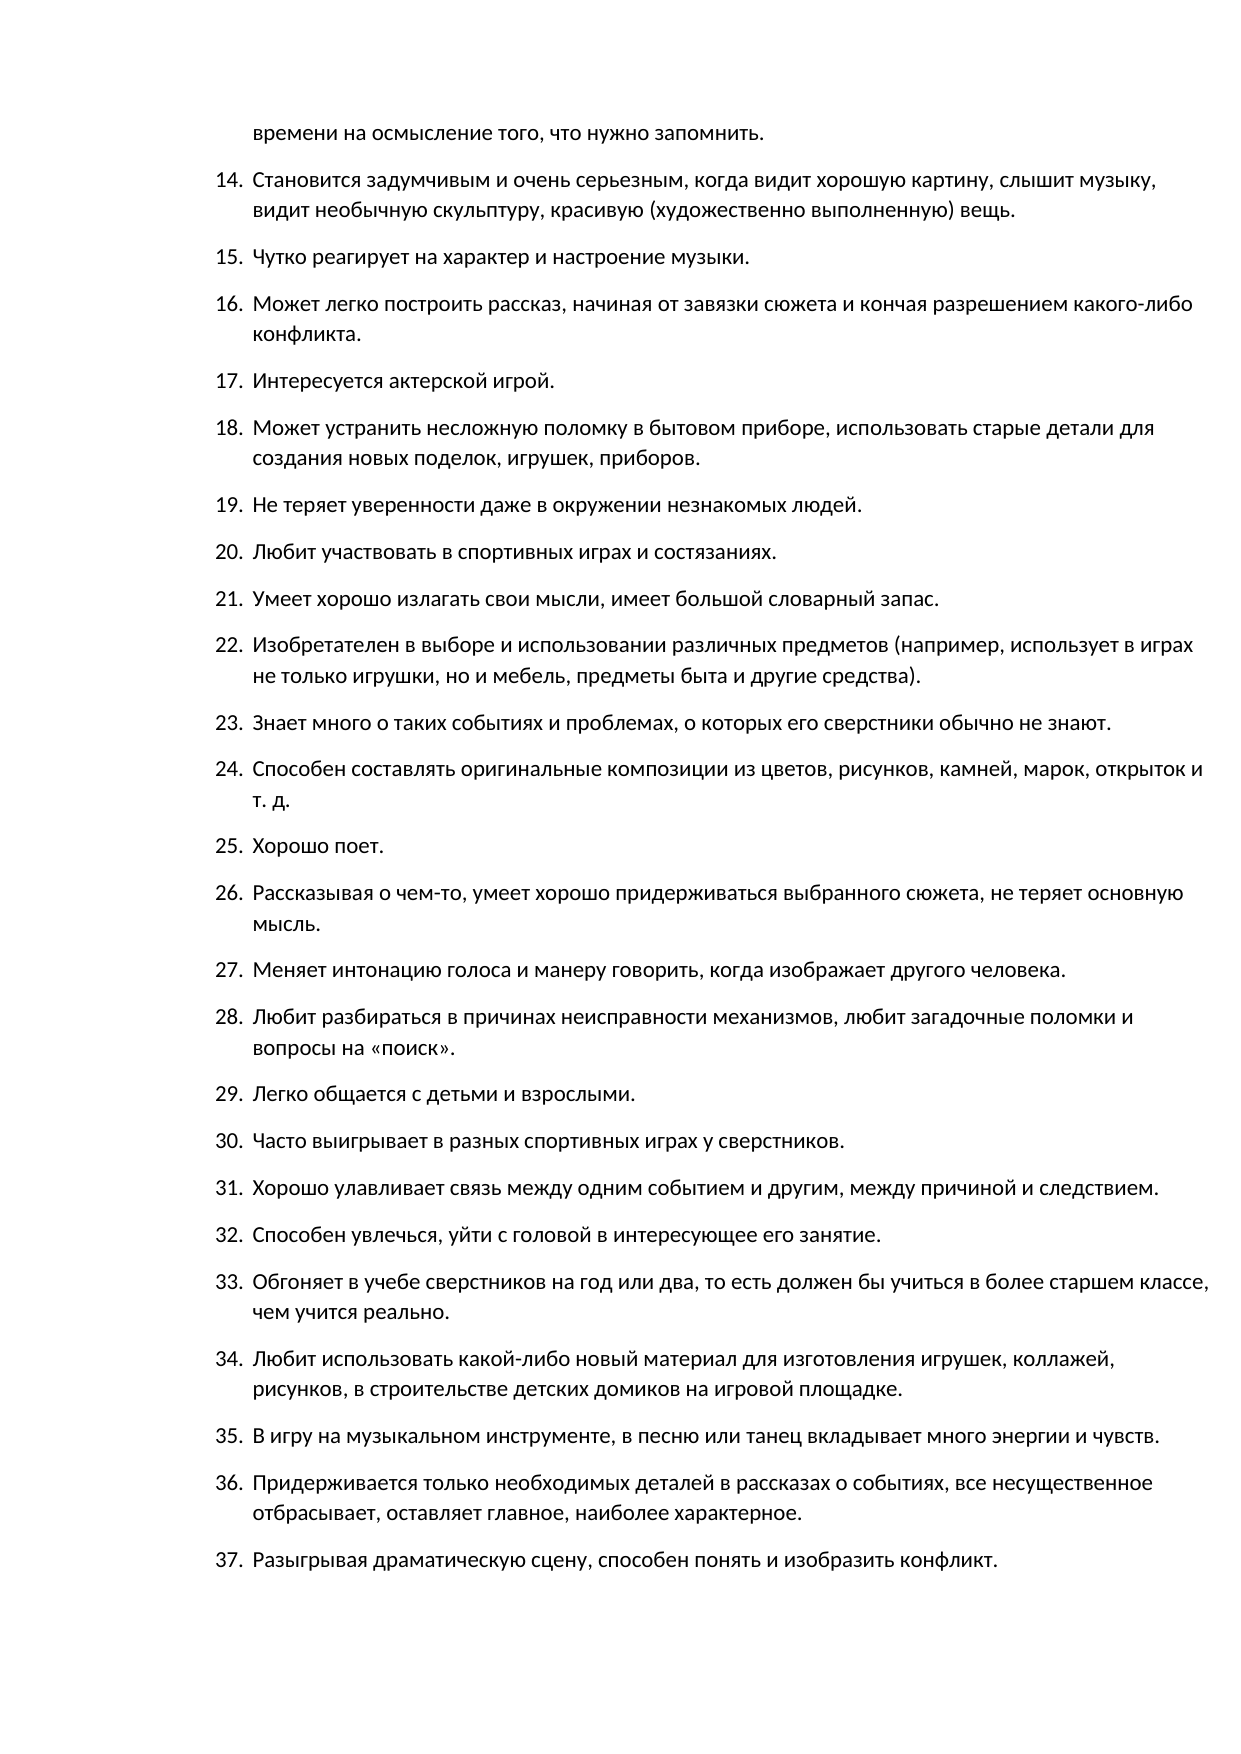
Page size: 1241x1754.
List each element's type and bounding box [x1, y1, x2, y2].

table_header [177, 118, 1215, 1592]
